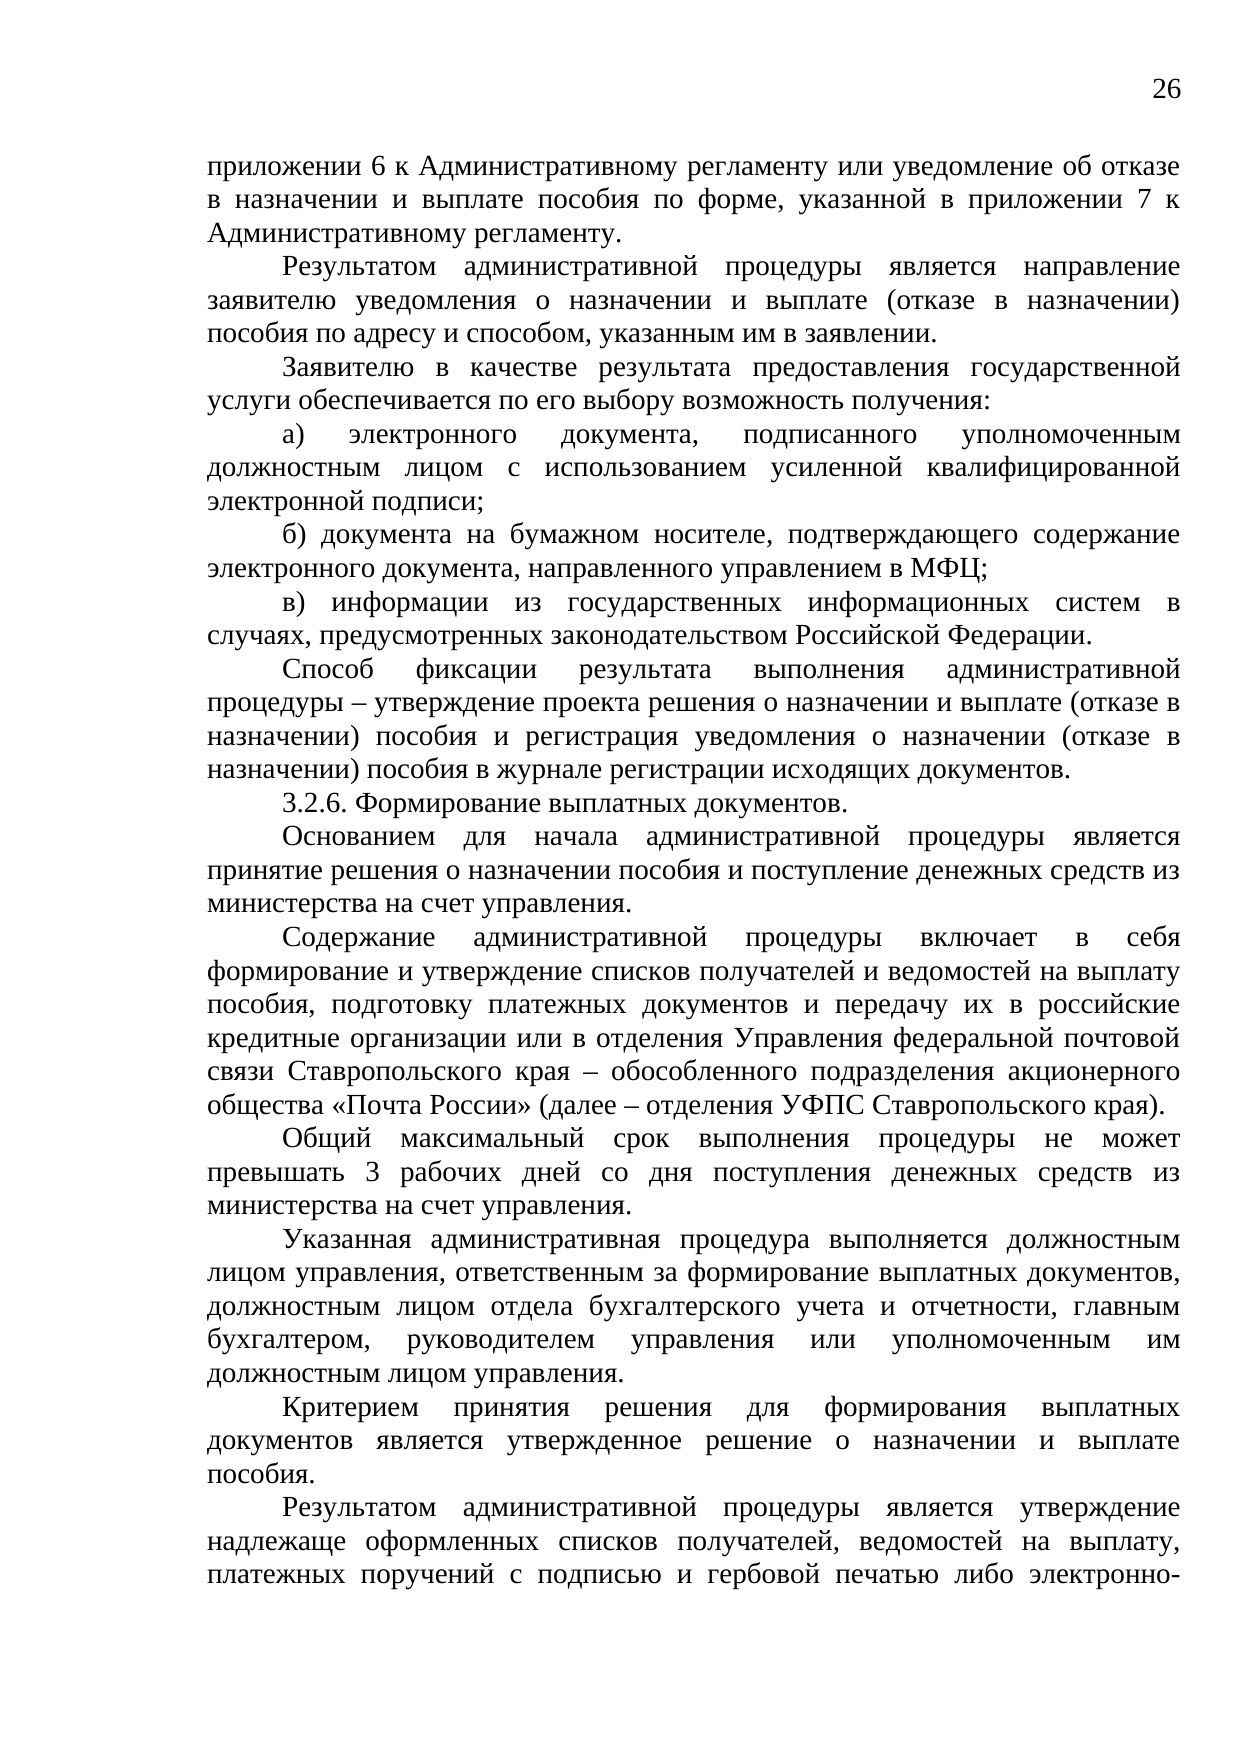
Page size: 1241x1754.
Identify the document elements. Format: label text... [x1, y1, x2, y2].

text Способ фиксации результата выполнения административной процедуры – утверждение проекта решения о назначении и выплате (отказе в назначении) пособия и регистрация уведомления о назначении (отказе в назначении) пособия в журнале регистрации исходящих документов. [207, 651, 1181, 785]
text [207, 1489, 1181, 1590]
text Основанием для начала административной процедуры является принятие решения о назначении пособия и поступление денежных средств из министерства на счет управления. [207, 818, 1181, 919]
text в) информации из государственных информационных систем в случаях, предусмотренных законодательством Российской Федерации. [207, 584, 1181, 651]
text 3.2.6. Формирование выплатных документов. [207, 785, 1181, 818]
text б) документа на бумажном носителе, подтверждающего содержание электронного документа, направленного управлением в МФЦ; [207, 517, 1181, 584]
text Содержание административной процедуры включает в себя формирование и утверждение списков получателей и ведомостей на выплату пособия, подготовку платежных документов и передачу их в российские кредитные организации или в отделения Управления федеральной почтовой связи Ставропольского края – обособленного подразделения акционерного общества «Почта России» (далее – отделения УФПС Ставропольского края). [207, 919, 1181, 1120]
text Общий максимальный срок выполнения процедуры не может превышать 3 рабочих дней со дня поступления денежных средств из министерства на счет управления. [207, 1120, 1181, 1221]
text Заявителю в качестве результата предоставления государственной услуги обеспечивается по его выбору возможность получения: [207, 349, 1181, 416]
text а) электронного документа, подписанного уполномоченным должностным лицом с использованием усиленной квалифицированной электронной подписи; [207, 416, 1181, 517]
text Указанная административная процедура выполняется должностным лицом управления, ответственным за формирование выплатных документов, должностным лицом отдела бухгалтерского учета и отчетности, главным бухгалтером, руководителем управления или уполномоченным им должностным лицом управления. [207, 1221, 1181, 1389]
text Результатом административной процедуры является направление заявителю уведомления о назначении и выплате (отказе в назначении) пособия по адресу и способом, указанным им в заявлении. [207, 248, 1181, 349]
text Критерием принятия решения для формирования выплатных документов является утвержденное решение о назначении и выплате пособия. [207, 1389, 1181, 1489]
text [207, 148, 1181, 248]
